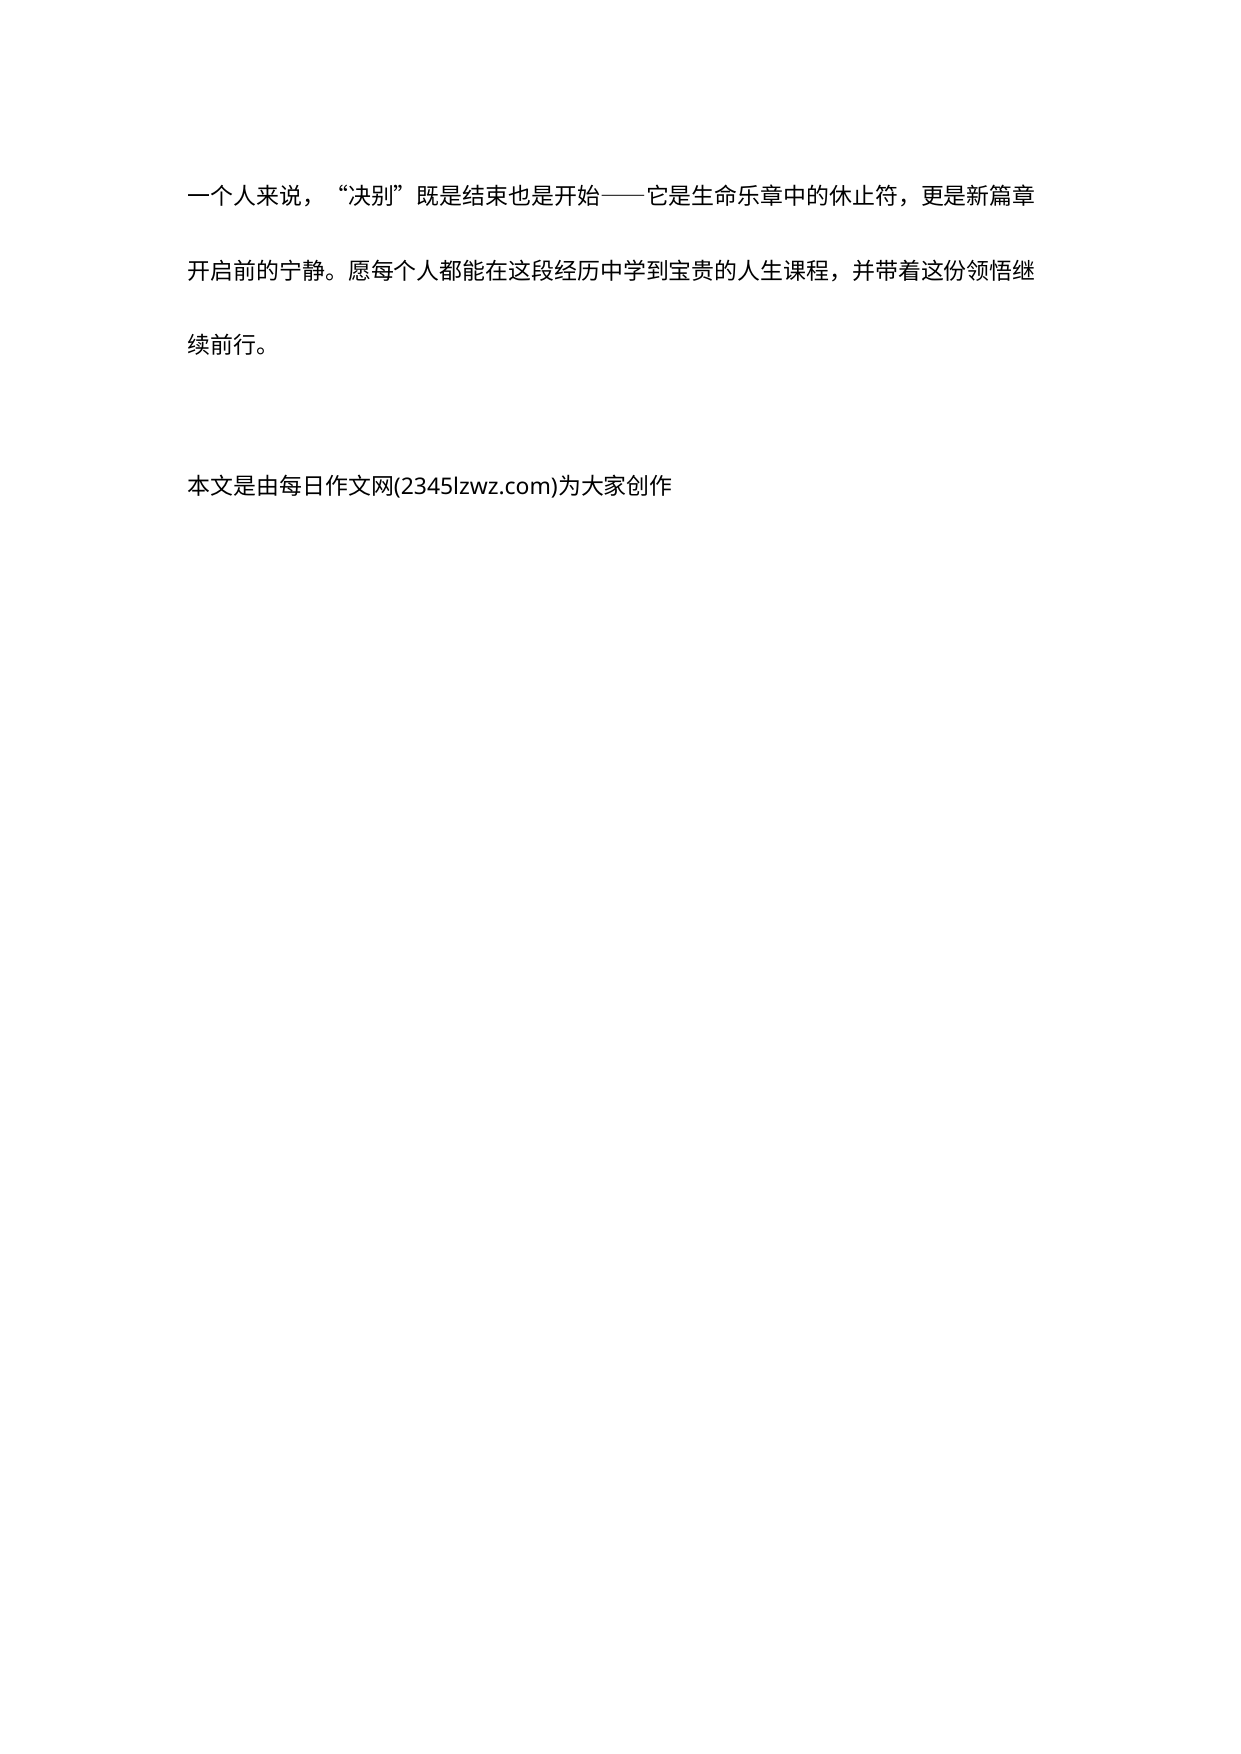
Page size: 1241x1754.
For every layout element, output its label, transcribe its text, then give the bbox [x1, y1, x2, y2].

text 本文是由每日作文网(2345lzwz.com)为大家创作 [187, 452, 1053, 517]
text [187, 162, 1053, 376]
